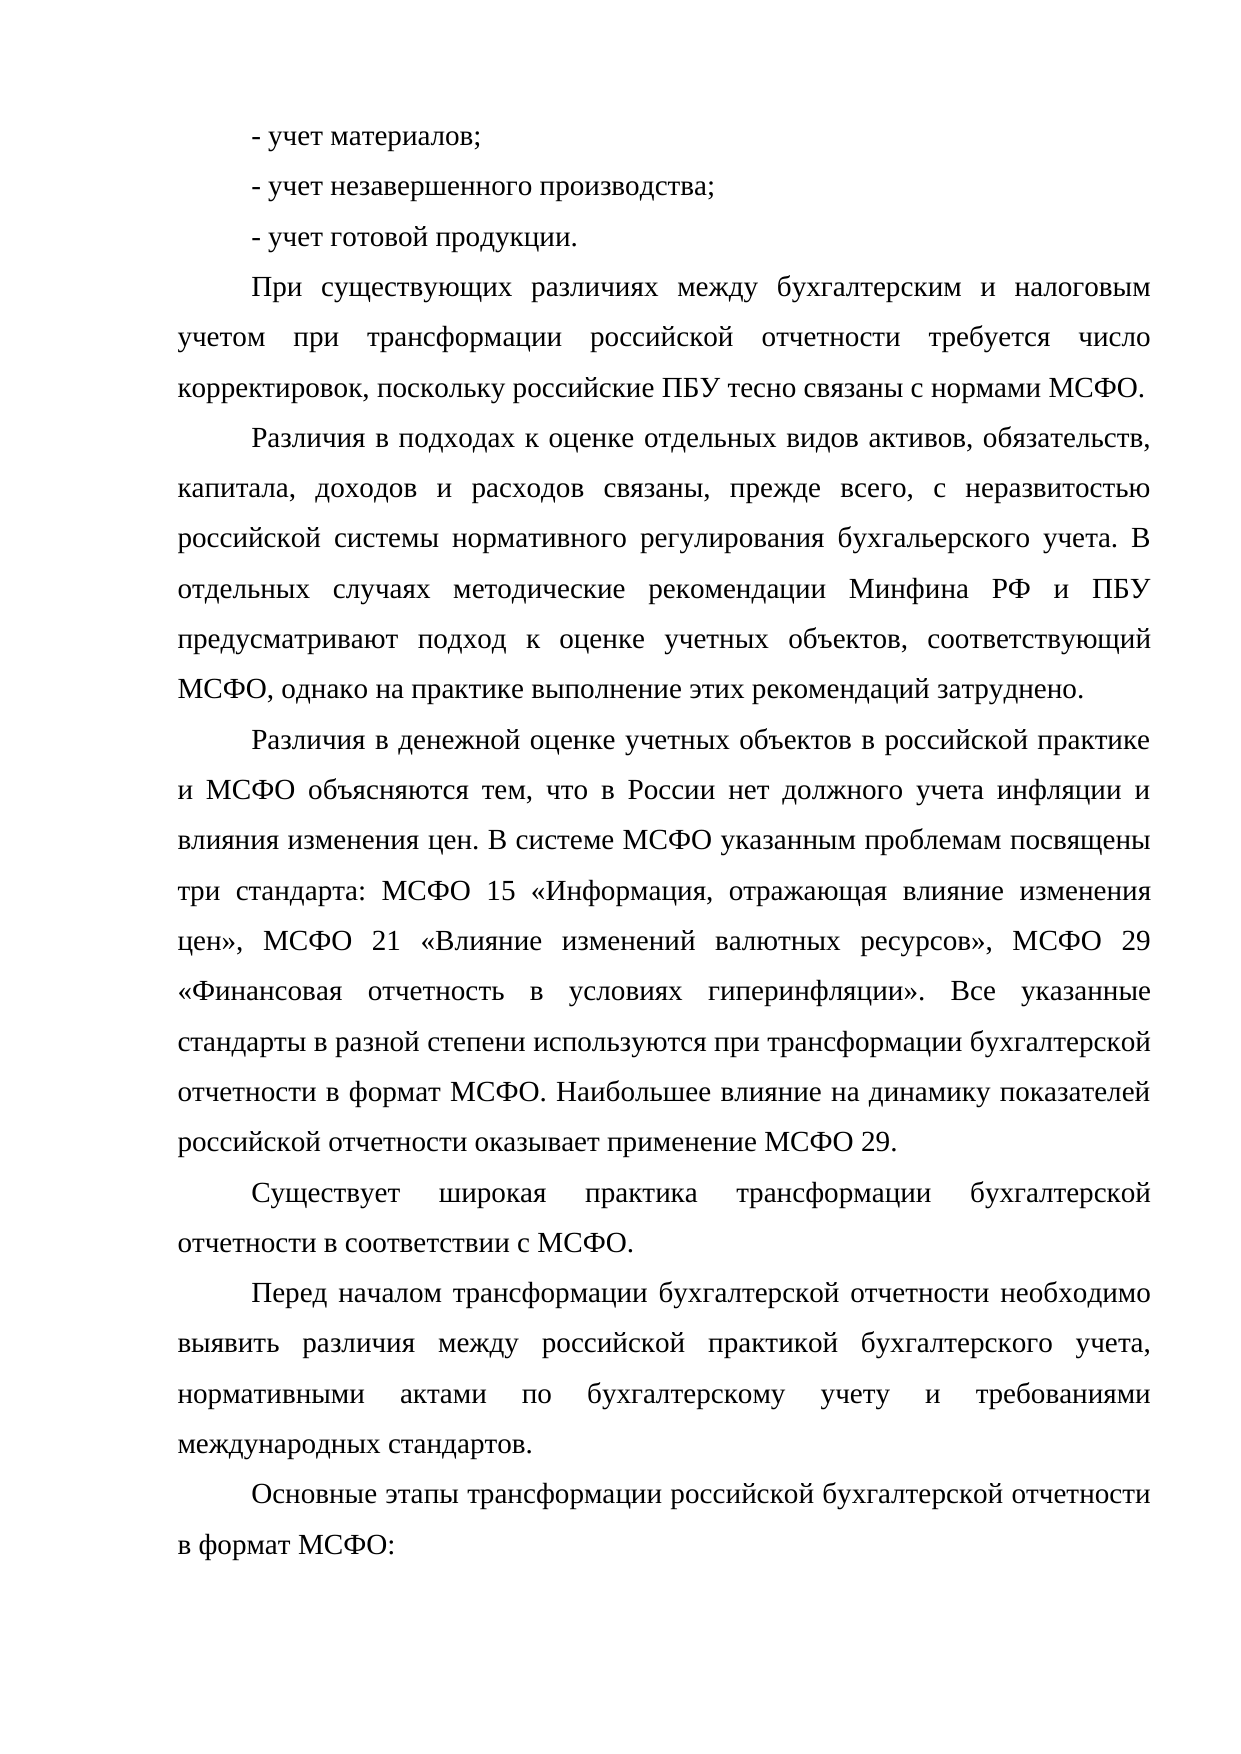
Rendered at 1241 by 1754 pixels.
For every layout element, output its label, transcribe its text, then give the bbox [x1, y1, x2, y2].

text - учет готовой продукции. [177, 219, 1152, 252]
text Существует широкая практика трансформации бухгалтерской отчетности в соответствии с МСФО. [177, 1175, 1152, 1258]
text Различия в подходах к оценке отдельных видов активов, обязательств, капитала, доходов и расходов связаны, прежде всего, с неразвитостью российской системы нормативного регулирования бухгальерского учета. В отдельных случаях методические рекомендации Минфина РФ и ПБУ предусматривают подход к оценке учетных объектов, соответствующий МСФО, однако на практике выполнение этих рекомендаций затруднено. [177, 420, 1152, 705]
text Различия в денежной оценке учетных объектов в российской практике и МСФО объясняются тем, что в России нет должного учета инфляции и влияния изменения цен. В системе МСФО указанным проблемам посвящены три стандарта: МСФО 15 «Информация, отражающая влияние изменения цен», МСФО 21 «Влияние изменений валютных ресурсов», МСФО 29 «Финансовая отчетность в условиях гиперинфляции». Все указанные стандарты в разной степени используются при трансформации бухгалтерской отчетности в формат МСФО. Наибольшее влияние на динамику показателей российской отчетности оказывает применение МСФО 29. [177, 722, 1152, 1158]
text - учет незавершенного производства; [177, 168, 1152, 202]
text При существующих различиях между бухгалтерским и налоговым учетом при трансформации российской отчетности требуется число корректировок, поскольку российские ПБУ тесно связаны с нормами МСФО. [177, 269, 1152, 403]
text Перед началом трансформации бухгалтерской отчетности необходимо выявить различия между российской практикой бухгалтерского учета, нормативными актами по бухгалтерскому учету и требованиями международных стандартов. [177, 1275, 1152, 1460]
text - учет материалов; [177, 118, 1152, 152]
text Основные этапы трансформации российской бухгалтерской отчетности в формат МСФО: [177, 1477, 1152, 1560]
